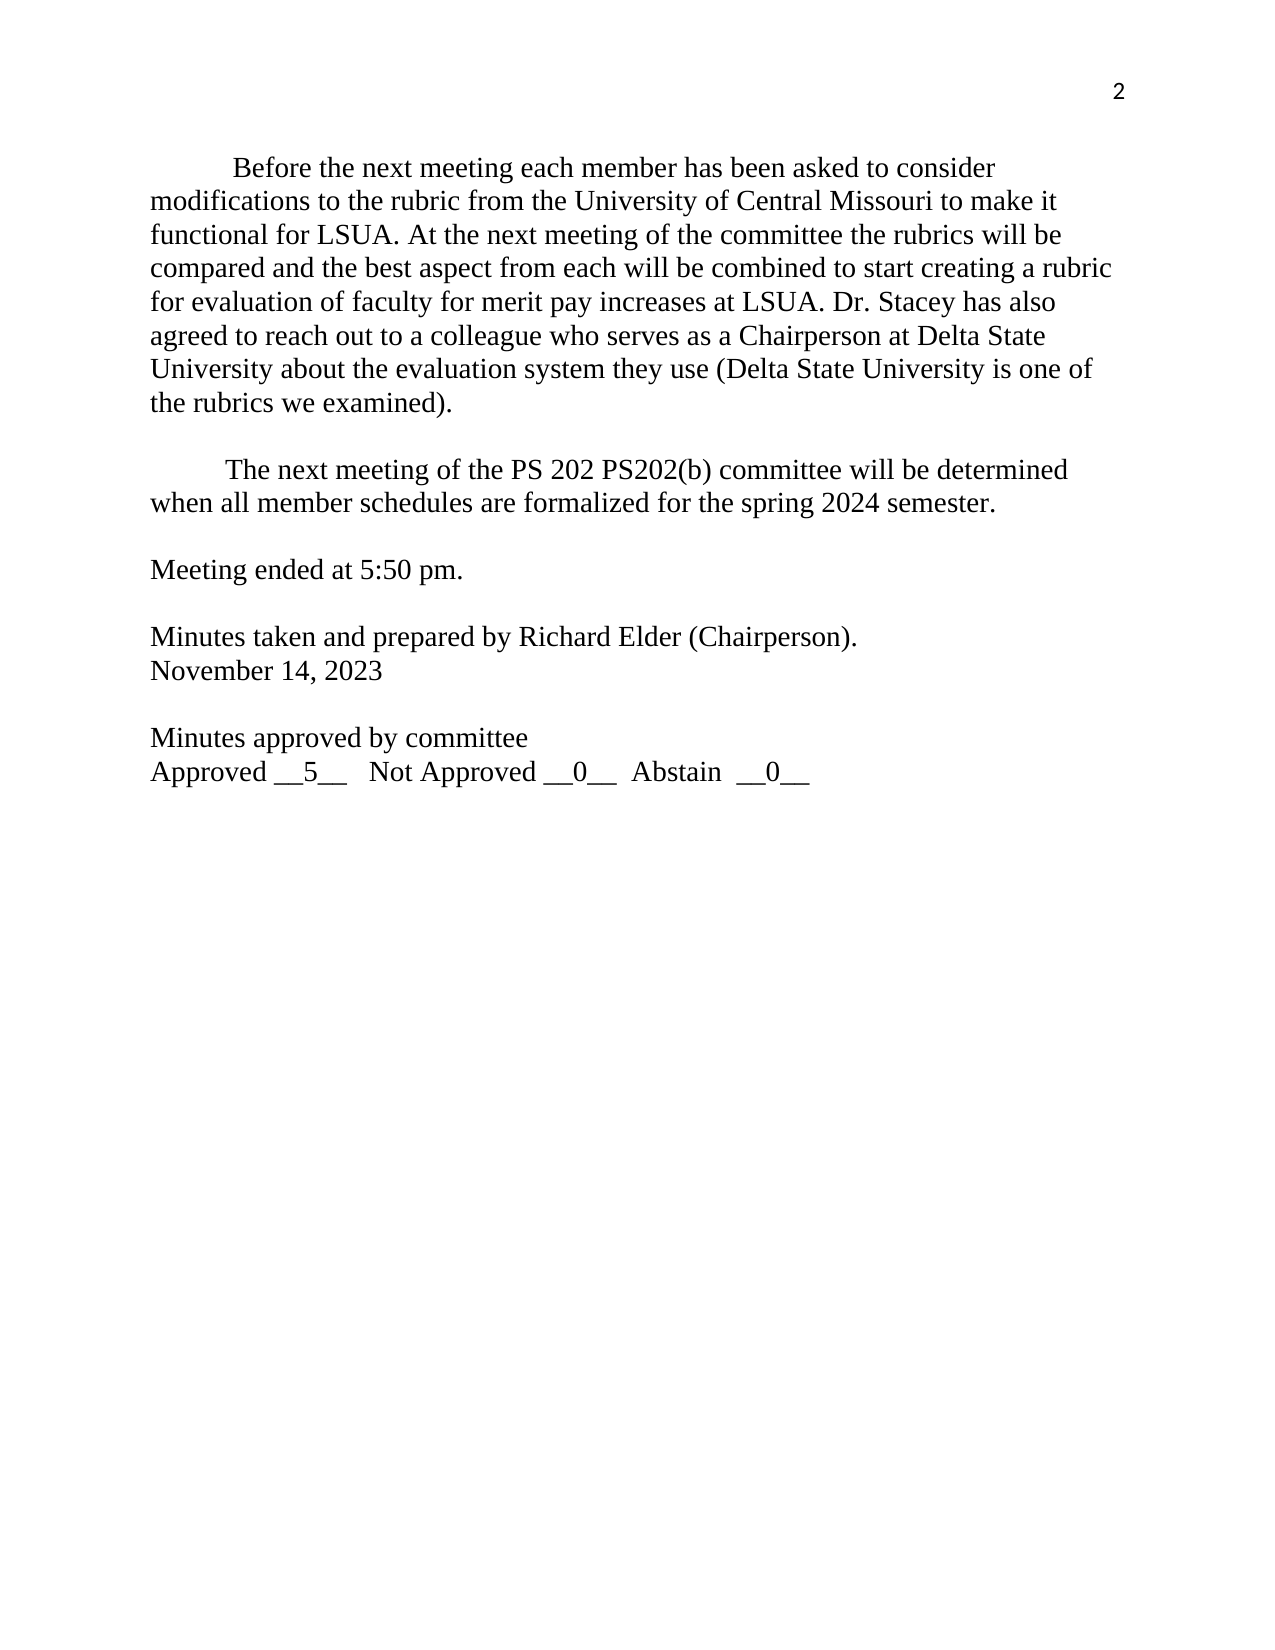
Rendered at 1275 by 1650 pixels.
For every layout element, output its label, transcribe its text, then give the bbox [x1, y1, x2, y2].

text The next meeting of the PS 202 PS202(b) committee will be determined when all member schedules are formalized for the spring 2024 semester. [150, 452, 1125, 519]
text Minutes approved by committee [150, 720, 1125, 754]
text November 14, 2023 [150, 653, 1125, 687]
text Minutes taken and prepared by Richard Elder (Chairperson). [150, 619, 1125, 653]
text Meeting ended at 5:50 pm. [150, 552, 1125, 586]
text Approved __5__ Not Approved __0__ Abstain __0__ [150, 754, 1125, 787]
text Before the next meeting each member has been asked to consider modifications to the rubric from the University of Central Missouri to make it functional for LSUA. At the next meeting of the committee the rubrics will be compared and the best aspect from each will be combined to start creating a rubric for evaluation of faculty for merit pay increases at LSUA. Dr. Stacey has also agreed to reach out to a colleague who serves as a Chairperson at Delta State University about the evaluation system they use (Delta State University is one of the rubrics we examined). [150, 150, 1125, 418]
